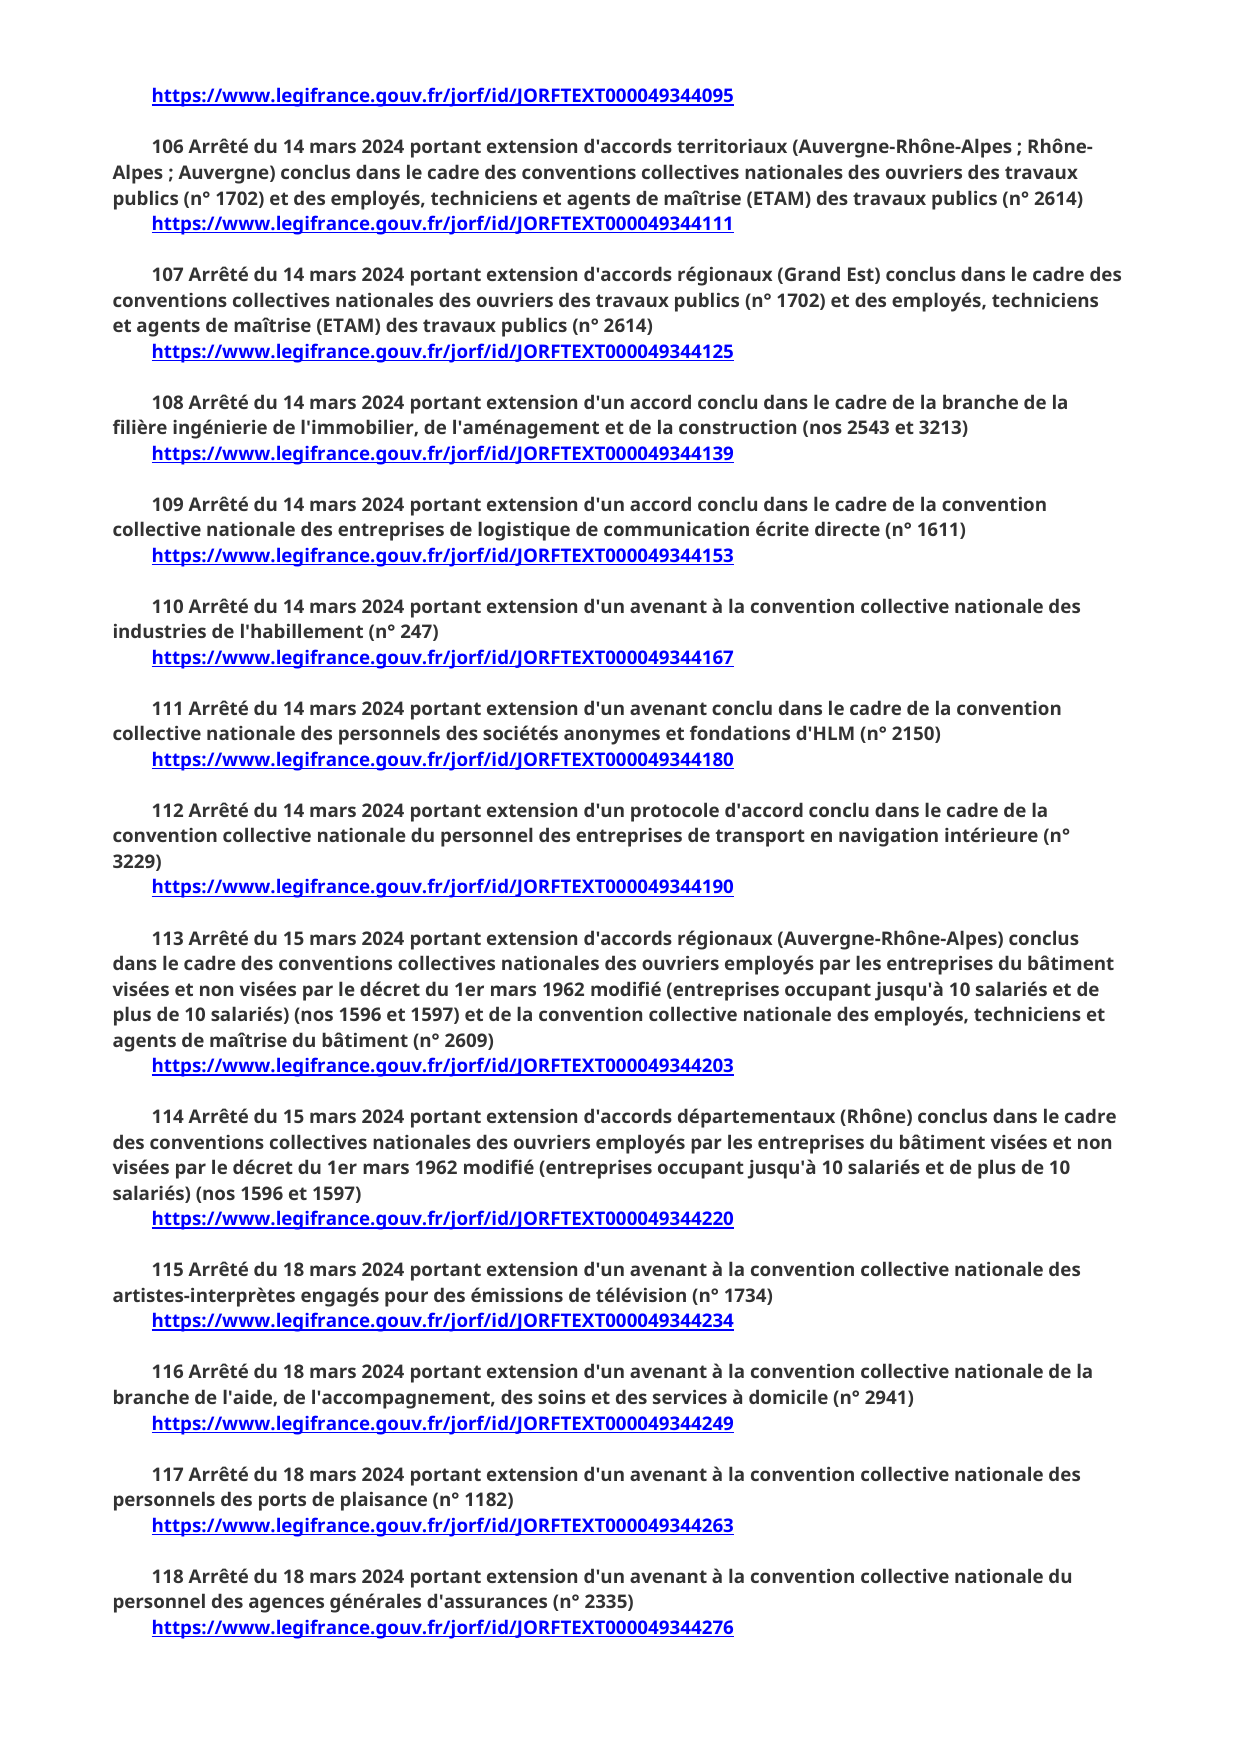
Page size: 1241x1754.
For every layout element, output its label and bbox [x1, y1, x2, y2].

text [112, 83, 1122, 261]
text [112, 287, 1122, 1639]
